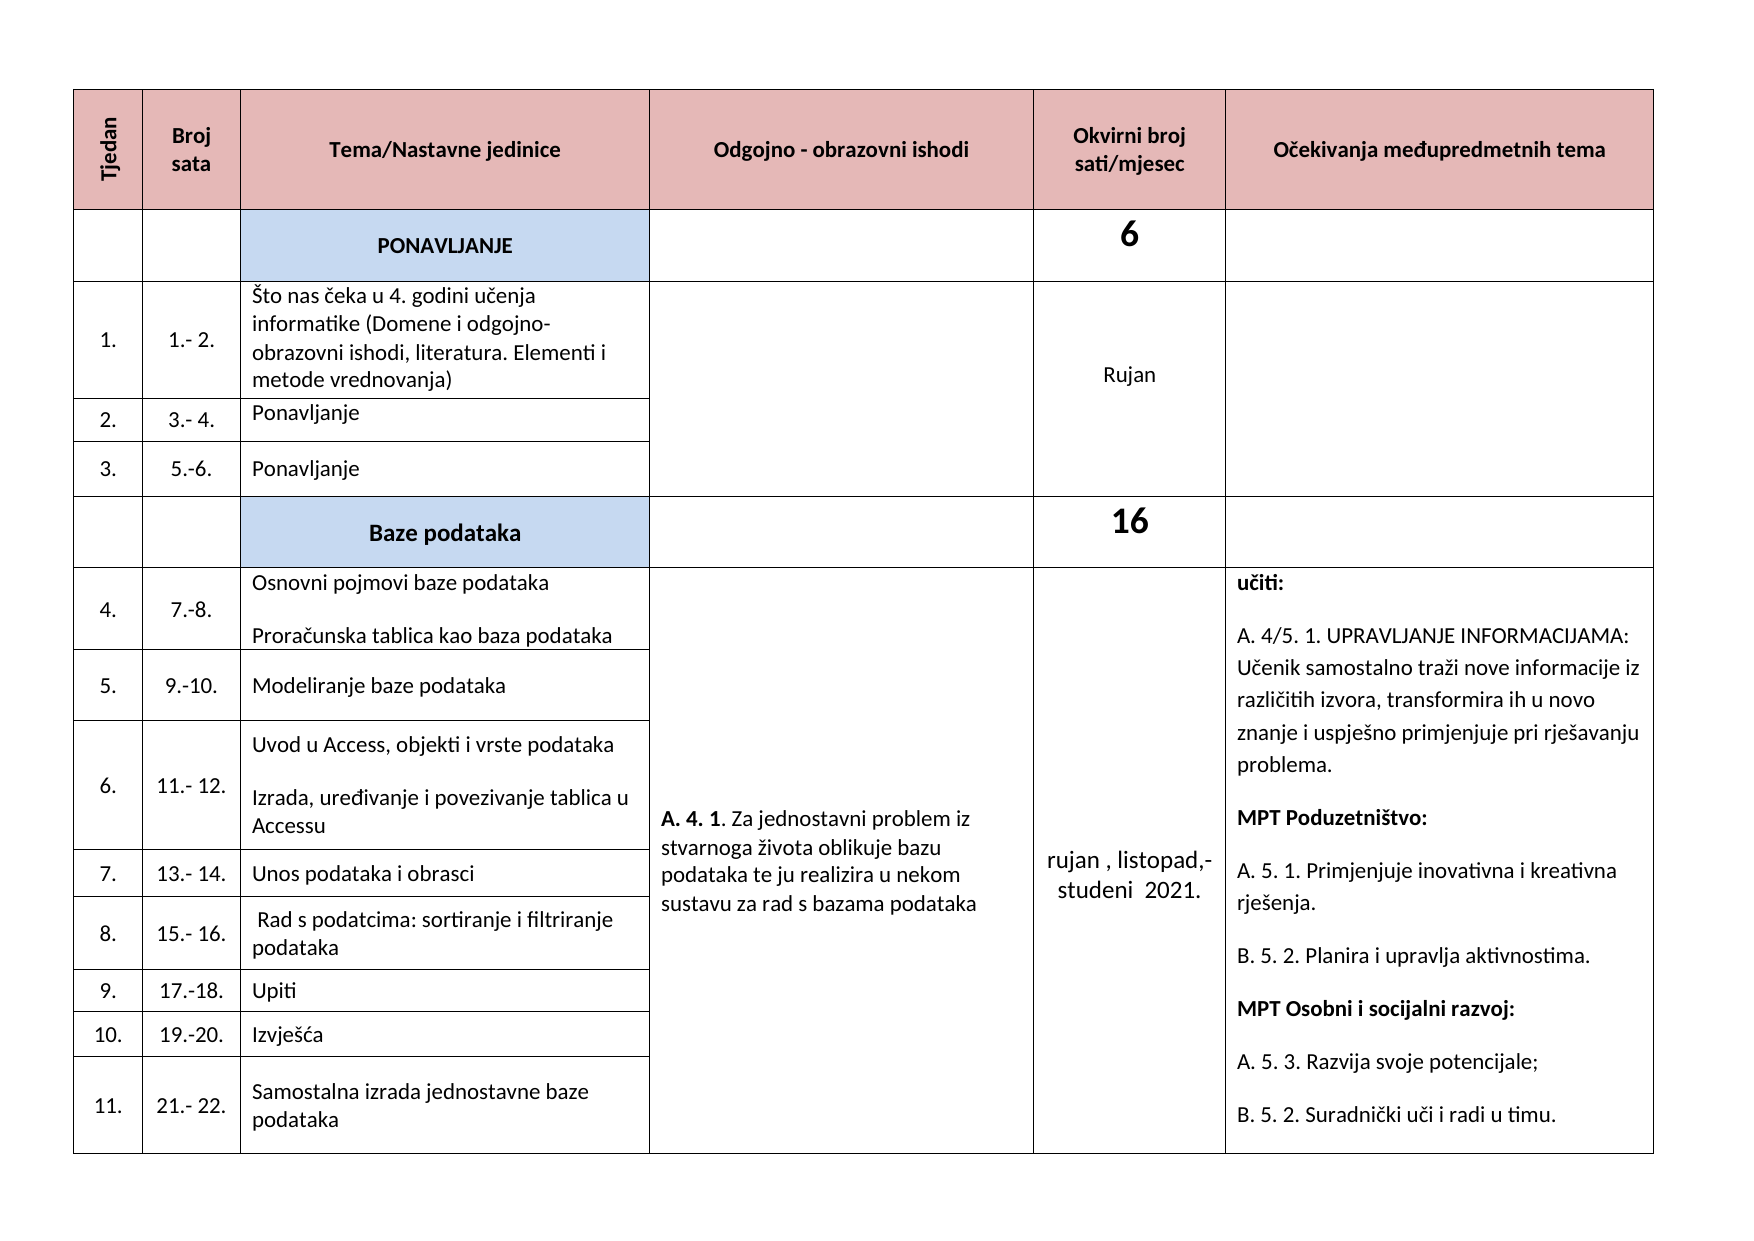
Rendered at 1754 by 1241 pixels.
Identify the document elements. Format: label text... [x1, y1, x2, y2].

table_cell Baze podataka [241, 497, 649, 567]
table_cell 11.- 12. [143, 721, 240, 849]
table_cell [1226, 210, 1653, 281]
table_cell 5.-6. [143, 442, 240, 496]
table_header Očekivanja međupredmetnih tema [1226, 90, 1653, 209]
table_cell [1226, 497, 1653, 567]
table_cell 19.-20. [143, 1012, 240, 1056]
table_cell Izvješća [241, 1012, 649, 1056]
table_cell Modeliranje baze podataka [241, 650, 649, 719]
table_header Tjedan [74, 90, 142, 209]
table_cell A. 4. 1. Za jednostavni problem iz stvarnoga života oblikuje bazu podataka te ju realizira u nekom sustavu za rad s bazama podataka [650, 568, 1033, 1153]
table_cell 16 [1034, 497, 1225, 567]
table_cell 9.-10. [143, 650, 240, 719]
table_cell 21.- 22. [143, 1057, 240, 1153]
table_cell učiti: A. 4/5. 1. UPRAVLJANJE INFORMACIJAMA: Učenik samostalno traži nove informacije iz različitih izvora, transformira ih u novo znanje i uspješno primjenjuje pri rješavanju problema. MPT Poduzetništvo: A. 5. 1. Primjenjuje inovativna i kreativna rješenja. B. 5. 2. Planira i upravlja aktivnostima. MPT Osobni i socijalni razvoj: A. 5. 3. Razvija svoje potencijale; B. 5. 2. Suradnički uči i radi u timu. [1226, 568, 1653, 1153]
table_cell Uvod u Access, objekti i vrste podataka Izrada, uređivanje i povezivanje tablica u Accessu [241, 721, 649, 849]
table_cell 11. [74, 1057, 142, 1153]
table_cell 4. [74, 568, 142, 649]
table_cell 13.- 14. [143, 850, 240, 896]
table_cell Rad s podatcima: sortiranje i filtriranje podataka [241, 897, 649, 969]
table_header Broj sata [143, 90, 240, 209]
table_cell 7. [74, 850, 142, 896]
table_cell 3. [74, 442, 142, 496]
table_cell rujan , listopad,- studeni 2021. [1034, 568, 1225, 1153]
table_cell [650, 282, 1033, 496]
table_cell 6 [1034, 210, 1225, 281]
table_cell [74, 210, 142, 281]
table_cell [143, 497, 240, 567]
table_header Tema/Nastavne jedinice [241, 90, 649, 209]
table_cell PONAVLJANJE [241, 210, 649, 281]
table_cell Rujan [1034, 282, 1225, 496]
table_cell Osnovni pojmovi baze podataka Proračunska tablica kao baza podataka [241, 568, 649, 649]
table_cell [650, 210, 1033, 281]
table_cell Ponavljanje [241, 442, 649, 496]
table_cell 15.- 16. [143, 897, 240, 969]
table_cell [650, 497, 1033, 567]
table_cell Samostalna izrada jednostavne baze podataka [241, 1057, 649, 1153]
table_cell 5. [74, 650, 142, 719]
table_cell 7.-8. [143, 568, 240, 649]
table_cell 8. [74, 897, 142, 969]
table_cell Unos podataka i obrasci [241, 850, 649, 896]
table_cell 2. [74, 399, 142, 441]
table_cell 6. [74, 721, 142, 849]
table_cell Upiti [241, 970, 649, 1011]
table_cell [1226, 282, 1653, 496]
table_cell 17.-18. [143, 970, 240, 1011]
table_cell [143, 210, 240, 281]
table_cell 9. [74, 970, 142, 1011]
table_cell 1. [74, 282, 142, 397]
table_header Okvirni broj sati/mjesec [1034, 90, 1225, 209]
table_cell [74, 497, 142, 567]
table_cell Ponavljanje [241, 399, 649, 441]
table_cell Što nas čeka u 4. godini učenja informatike (Domene i odgojno-obrazovni ishodi, literatura. Elementi i metode vrednovanja) [241, 282, 649, 397]
table_cell 10. [74, 1012, 142, 1056]
table_header Odgojno - obrazovni ishodi [650, 90, 1033, 209]
table_cell 3.- 4. [143, 399, 240, 441]
table_cell 1.- 2. [143, 282, 240, 397]
